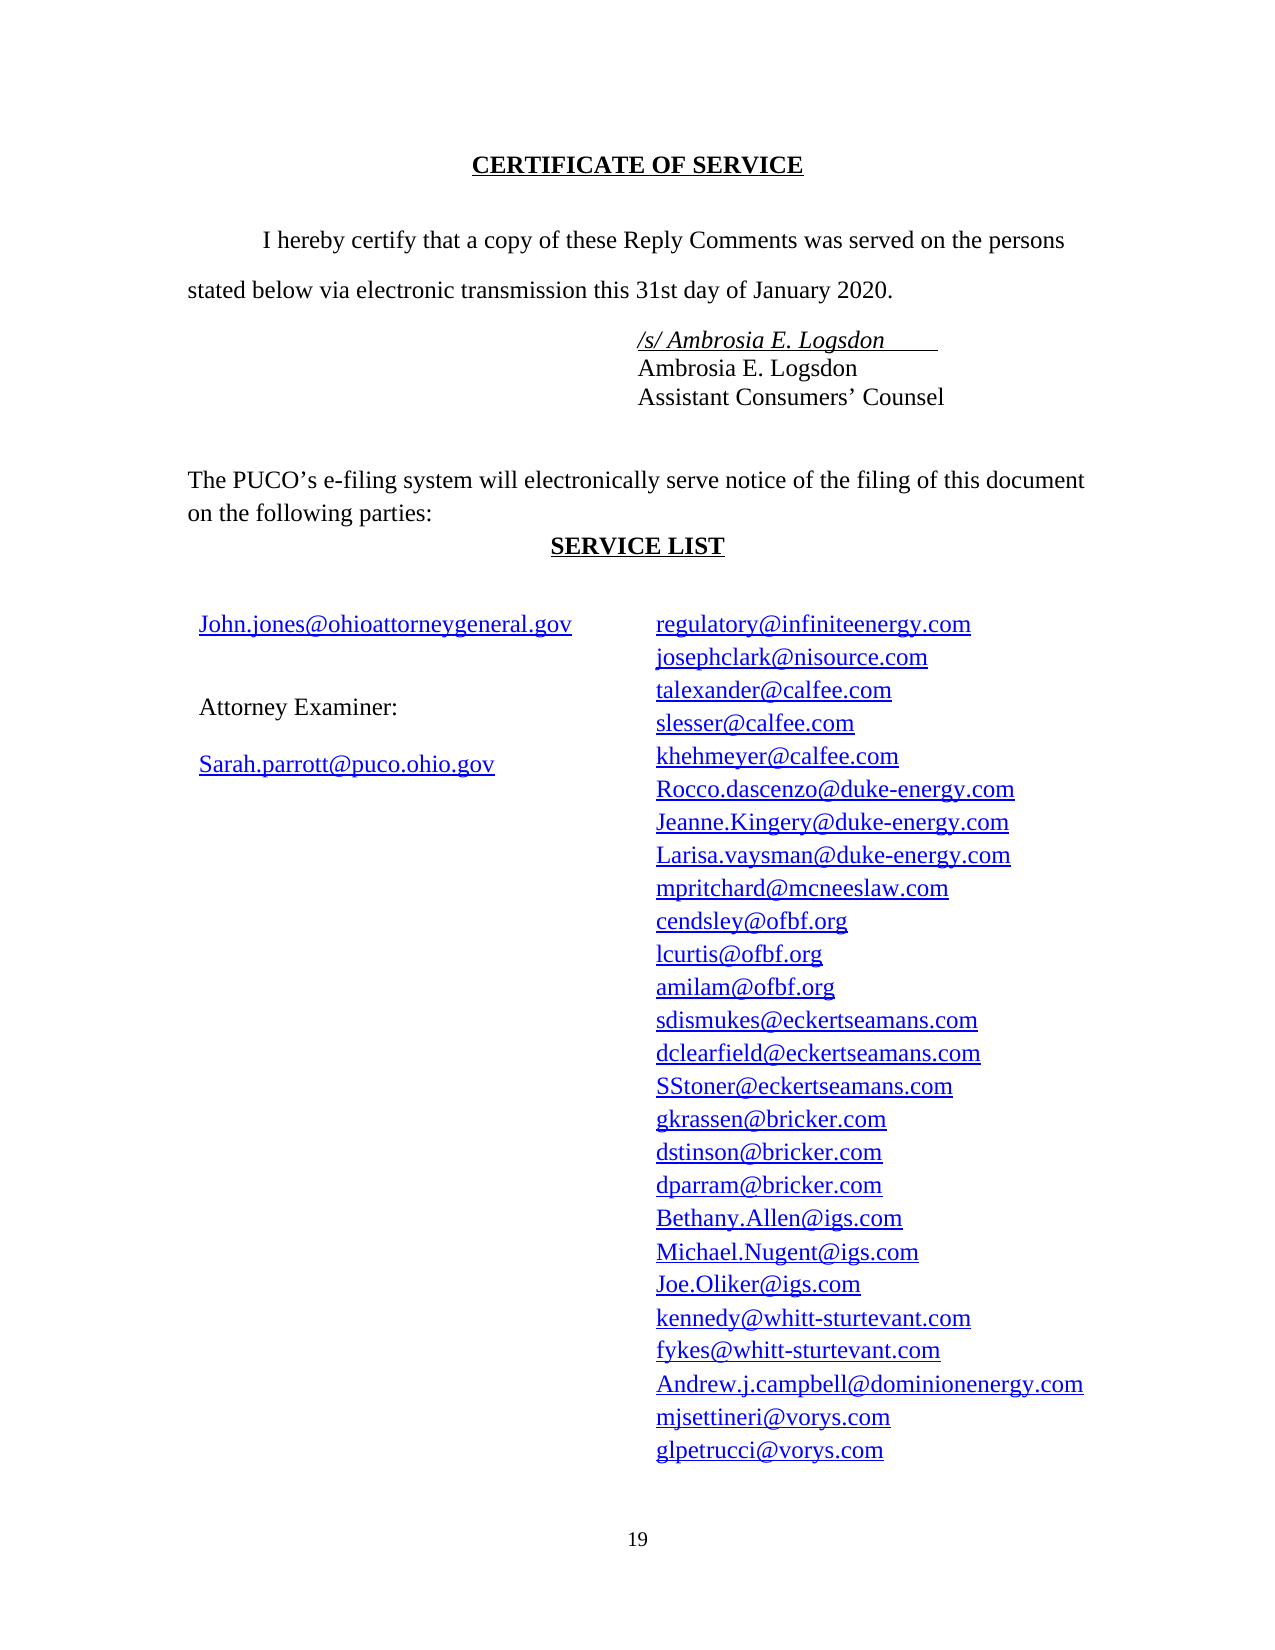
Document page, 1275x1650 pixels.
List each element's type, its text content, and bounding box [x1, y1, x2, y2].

text CERTIFICATE OF SERVICE [187, 150, 1087, 179]
text /s/ Ambrosia E. Logsdon [187, 325, 1087, 353]
text SERVICE LIST [187, 531, 1087, 559]
text The PUCO’s e-filing system will electronically serve notice of the filing of this document on the following parties: [187, 465, 1087, 527]
table_header John.jones@ohioattorneygeneral.gov Attorney Examiner: Sarah.parrott@puco.ohio.gov [188, 609, 628, 1467]
text Assistant Consumers’ Counsel [187, 382, 1087, 411]
text Ambrosia E. Logsdon [187, 353, 1087, 382]
table_header regulatory@infiniteenergy.com josephclark@nisource.com talexander@calfee.com slesser@calfee.com khehmeyer@calfee.com Rocco.dascenzo@duke-energy.com Jeanne.Kingery@duke-energy.com Larisa.vaysman@duke-energy.com mpritchard@mcneeslaw.com cendsley@ofbf.org lcurtis@ofbf.org amilam@ofbf.org sdismukes@eckertseamans.com dclearfield@eckertseamans.com SStoner@eckertseamans.com gkrassen@bricker.com dstinson@bricker.com dparram@bricker.com Bethany.Allen@igs.com Michael.Nugent@igs.com Joe.Oliker@igs.com kennedy@whitt-sturtevant.com fykes@whitt-sturtevant.com Andrew.j.campbell@dominionenergy.commjsettineri@vorys.com glpetrucci@vorys.com [628, 609, 1097, 1467]
text I hereby certify that a copy of these Reply Comments was served on the persons stated below via electronic transmission this 31st day of January 2020. [187, 204, 1087, 304]
